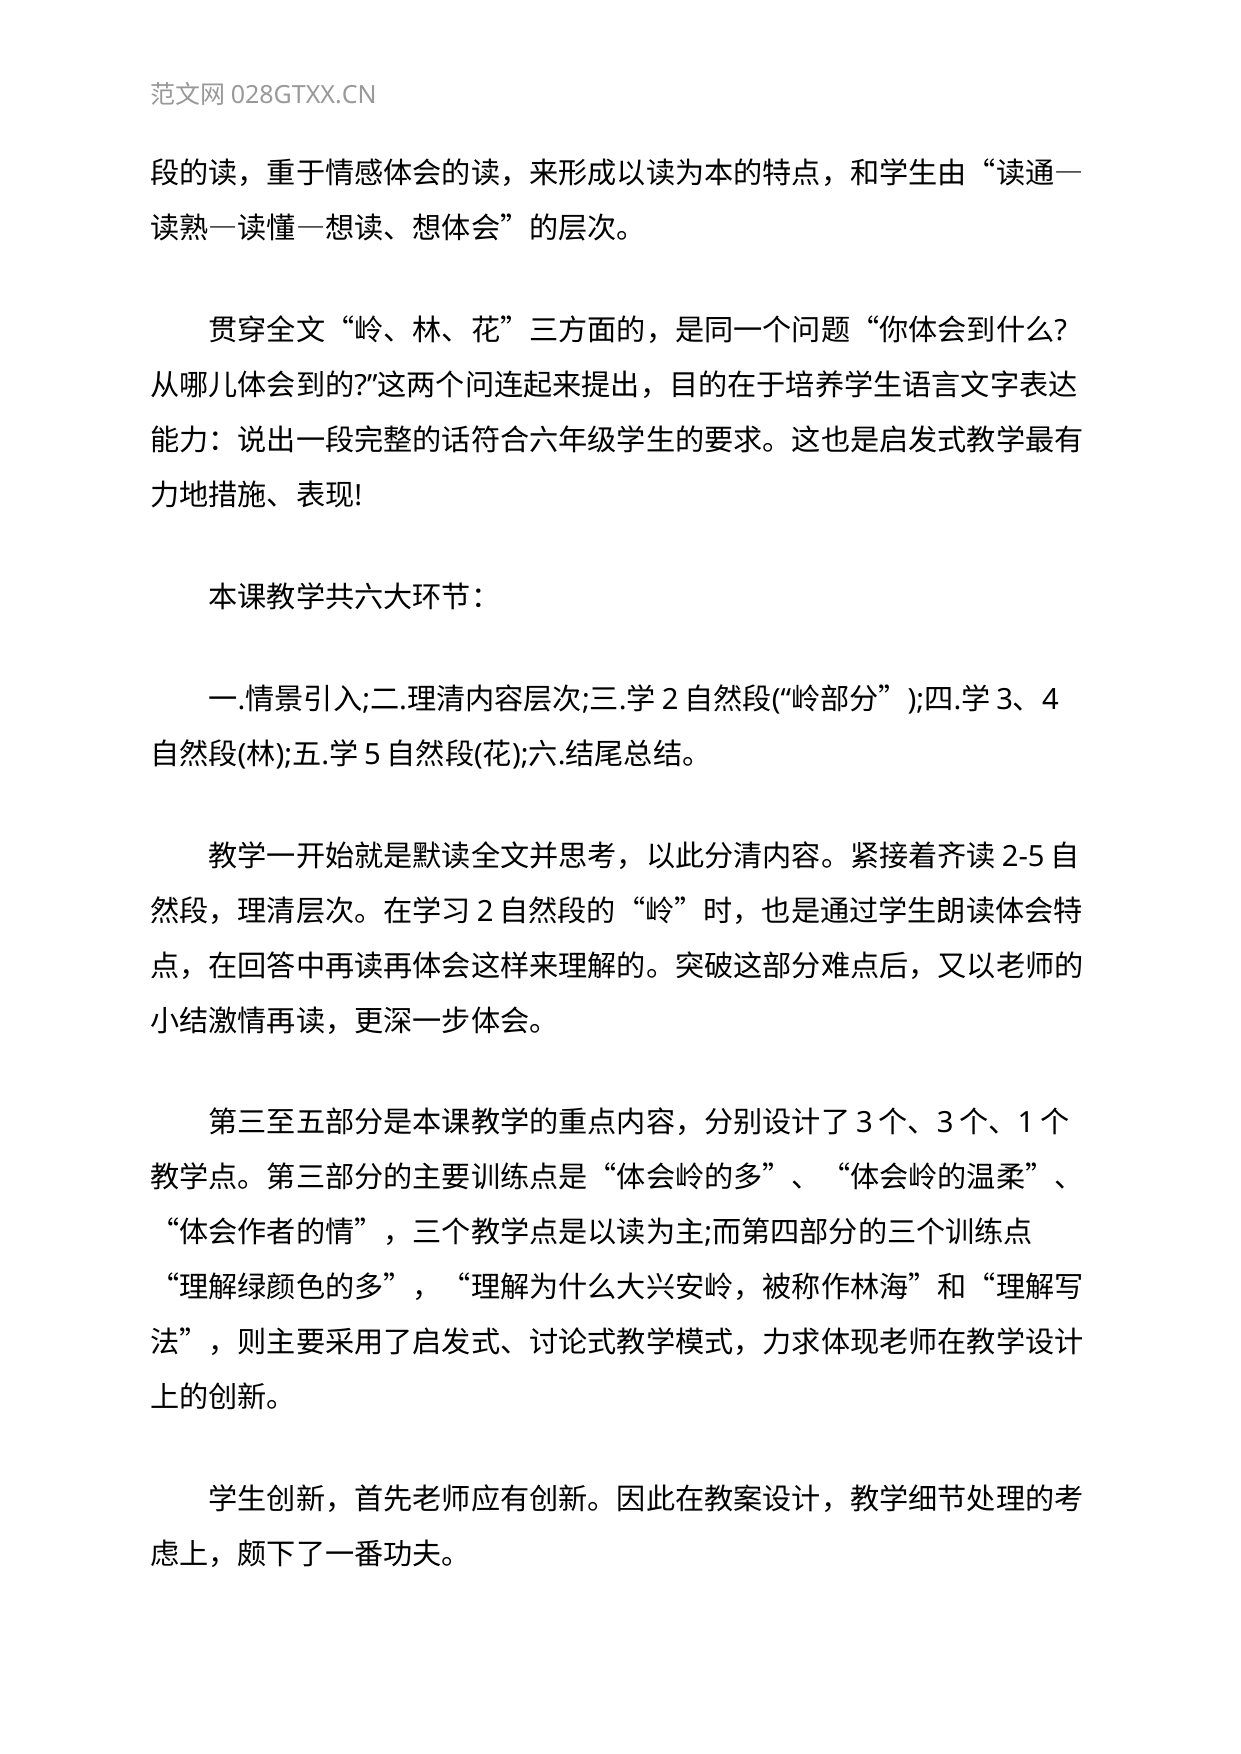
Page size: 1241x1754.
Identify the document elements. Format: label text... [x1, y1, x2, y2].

text 一.情景引入;二.理清内容层次;三.学2自然段(“岭部分”);四.学3、4自然段(林);五.学5自然段(花);六.结尾总结。 [150, 675, 1090, 773]
text 学生创新，首先老师应有创新。因此在教案设计，教学细节处理的考虑上，颇下了一番功夫。 [150, 1475, 1090, 1573]
text 贯穿全文“岭、林、花”三方面的，是同一个问题“你体会到什么?从哪儿体会到的?”这两个问连起来提出，目的在于培养学生语言文字表达能力：说出一段完整的话符合六年级学生的要求。这也是启发式教学最有力地措施、表现! [150, 307, 1090, 514]
text 教学一开始就是默读全文并思考，以此分清内容。紧接着齐读2-5自然段，理清层次。在学习2自然段的“岭”时，也是通过学生朗读体会特点，在回答中再读再体会这样来理解的。突破这部分难点后，又以老师的小结激情再读，更深一步体会。 [150, 832, 1090, 1039]
text 第三至五部分是本课教学的重点内容，分别设计了3个、3个、1个教学点。第三部分的主要训练点是“体会岭的多”、“体会岭的温柔”、“体会作者的情”，三个教学点是以读为主;而第四部分的三个训练点“理解绿颜色的多”，“理解为什么大兴安岭，被称作林海”和“理解写法”，则主要采用了启发式、讨论式教学模式，力求体现老师在教学设计上的创新。 [150, 1099, 1090, 1416]
text 本课教学共六大环节： [150, 573, 1090, 616]
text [150, 150, 1090, 247]
